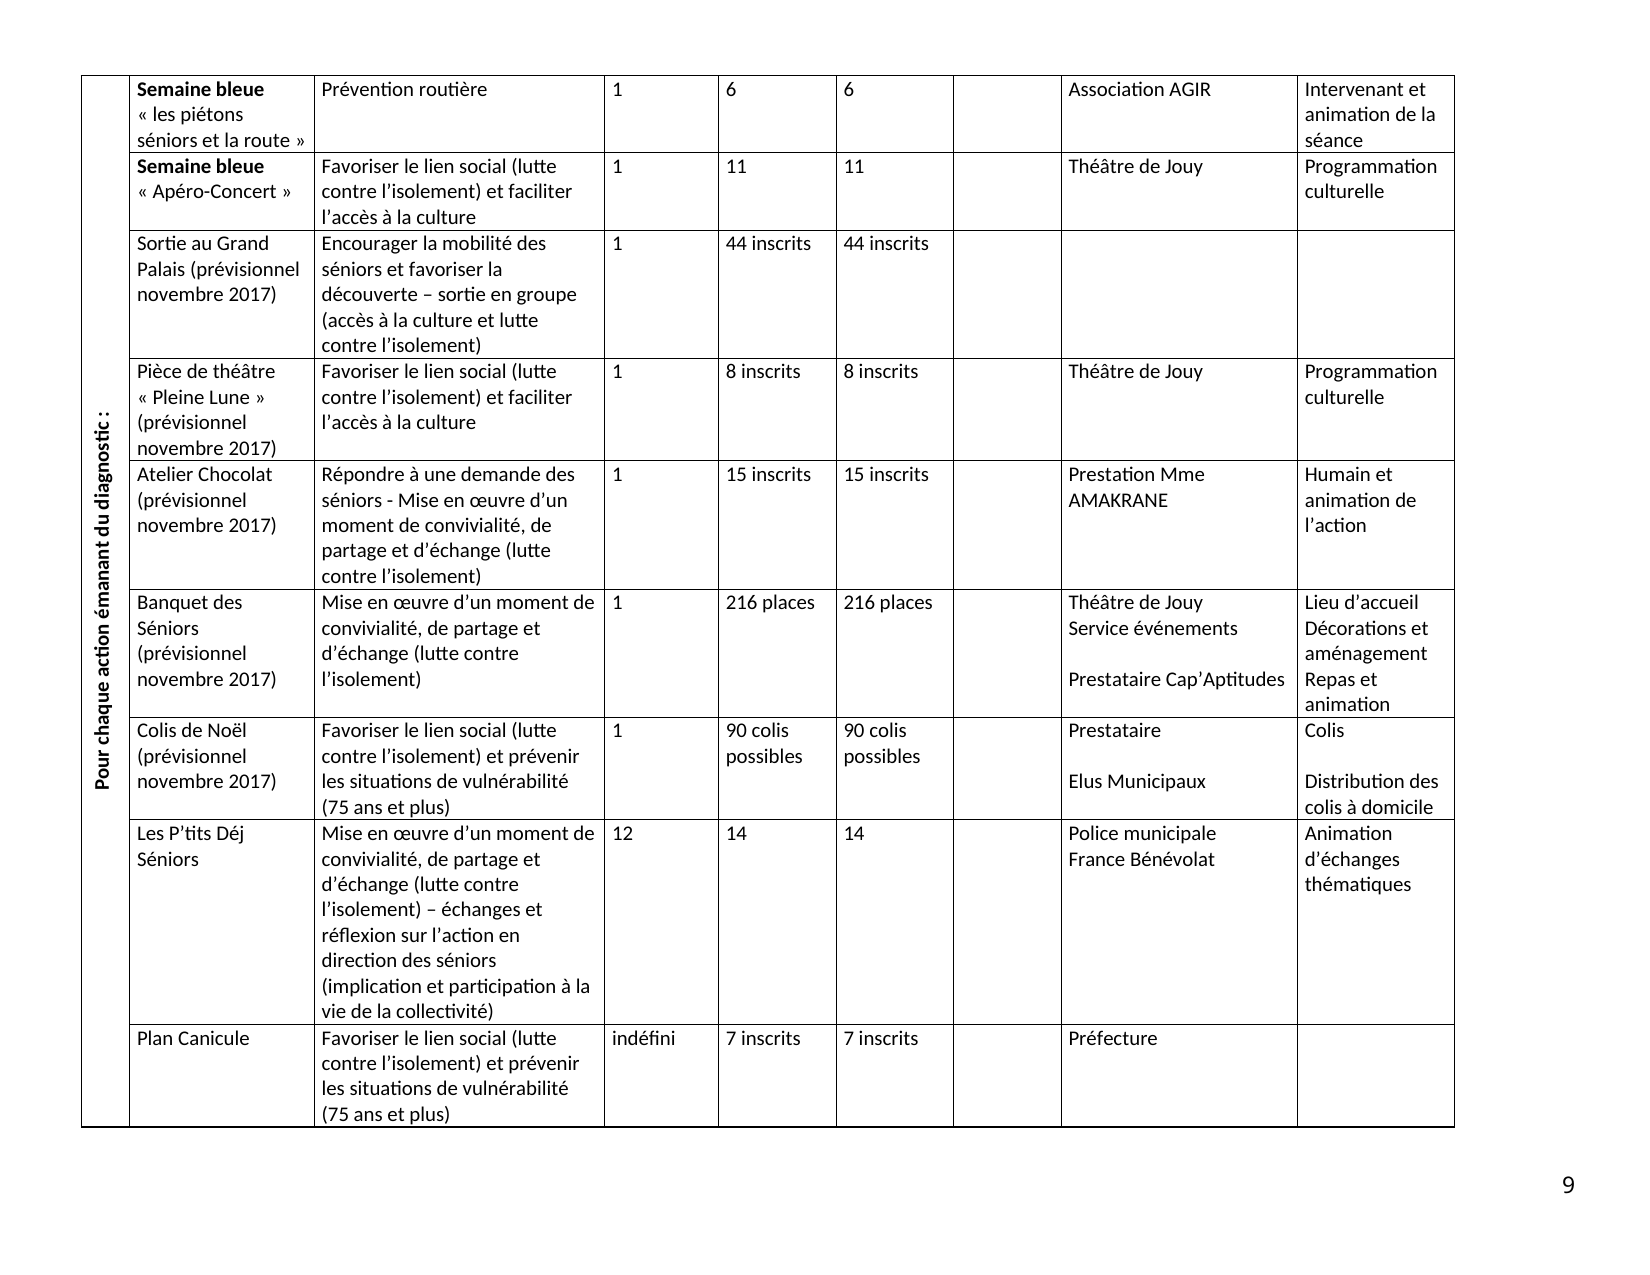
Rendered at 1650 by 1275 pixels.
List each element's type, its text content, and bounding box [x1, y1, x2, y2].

table_cell 1 [605, 153, 718, 229]
table_cell 1 [605, 590, 718, 717]
table_cell [954, 718, 1061, 819]
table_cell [1298, 76, 1454, 152]
table_cell Répondre à une demande des séniors - Mise en œuvre d’un moment de convivialité, de partage et d’échange (lutte contre l’isolement) [315, 461, 604, 588]
table_cell [954, 231, 1061, 358]
table_cell Programmation culturelle [1298, 359, 1454, 460]
table_cell Association AGIR [1062, 76, 1297, 152]
table_cell Théâtre de Jouy Service événements Prestataire Cap’Aptitudes [1062, 590, 1297, 717]
table_cell Lieu d’accueil Décorations et aménagement Repas et animation [1298, 590, 1454, 717]
table_cell Prévention routière [315, 76, 604, 152]
table_cell 7 inscrits [719, 1025, 836, 1126]
table_cell Favoriser le lien social (lutte contre l’isolement) et prévenir les situations de vulnérabilité (75 ans et plus) [315, 1025, 604, 1126]
table_cell 8 inscrits [837, 359, 953, 460]
table_cell Mise en œuvre d’un moment de convivialité, de partage et d’échange (lutte contre l’isolement) [315, 590, 604, 717]
table_cell 8 inscrits [719, 359, 836, 460]
table_cell 14 [719, 820, 836, 1024]
table_cell Les P’tits Déj Séniors [130, 820, 314, 1024]
table_cell 90 colis possibles [719, 718, 836, 819]
table_cell Plan Canicule [130, 1025, 314, 1126]
table_cell [954, 820, 1061, 1024]
table_cell Banquet des Séniors (prévisionnel novembre 2017) [130, 590, 314, 717]
table_cell 12 [605, 820, 718, 1024]
table_cell 6 [837, 76, 953, 152]
table_cell 44 inscrits [837, 231, 953, 358]
table_cell Police municipale France Bénévolat [1062, 820, 1297, 1024]
table_cell Humain et animation de l’action [1298, 461, 1454, 588]
table_cell 11 [837, 153, 953, 229]
table_cell Préfecture [1062, 1025, 1297, 1126]
table_cell Animation d’échanges thématiques [1298, 820, 1454, 1024]
table_cell Prestation Mme AMAKRANE [1062, 461, 1297, 588]
table_cell 6 [719, 76, 836, 152]
table_cell 15 inscrits [719, 461, 836, 588]
table_cell Programmation culturelle [1298, 153, 1454, 229]
table_cell [954, 359, 1061, 460]
table_cell [1298, 1025, 1454, 1126]
table_cell [954, 461, 1061, 588]
table_cell 216 places [837, 590, 953, 717]
table_cell [954, 1025, 1061, 1126]
table_cell Prestataire Elus Municipaux [1062, 718, 1297, 819]
table_cell Atelier Chocolat (prévisionnel novembre 2017) [130, 461, 314, 588]
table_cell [82, 76, 129, 1126]
table_cell Théâtre de Jouy [1062, 359, 1297, 460]
table_cell 1 [605, 359, 718, 460]
table_cell Favoriser le lien social (lutte contre l’isolement) et faciliter l’accès à la culture [315, 153, 604, 229]
table_cell [954, 153, 1061, 229]
table_cell 1 [605, 76, 718, 152]
table_cell 1 [605, 718, 718, 819]
table_cell 1 [605, 231, 718, 358]
table_cell indéfini [605, 1025, 718, 1126]
table_cell [1062, 231, 1297, 358]
table_cell 7 inscrits [837, 1025, 953, 1126]
table_cell Favoriser le lien social (lutte contre l’isolement) et prévenir les situations de vulnérabilité (75 ans et plus) [315, 718, 604, 819]
table_cell Colis Distribution des colis à domicile [1298, 718, 1454, 819]
table_cell 11 [719, 153, 836, 229]
table_cell Sortie au Grand Palais (prévisionnel novembre 2017) [130, 231, 314, 358]
table_cell Semaine bleue « Apéro-Concert » [130, 153, 314, 229]
table_cell 14 [837, 820, 953, 1024]
table_cell Mise en œuvre d’un moment de convivialité, de partage et d’échange (lutte contre l’isolement) – échanges et réflexion sur l’action en direction des séniors (implication et participation à la vie de la collectivité) [315, 820, 604, 1024]
table_cell 44 inscrits [719, 231, 836, 358]
table_cell 1 [605, 461, 718, 588]
table_cell 15 inscrits [837, 461, 953, 588]
table_cell Semaine bleue « les piétons séniors et la route » [130, 76, 314, 152]
table_cell Théâtre de Jouy [1062, 153, 1297, 229]
table_cell Favoriser le lien social (lutte contre l’isolement) et faciliter l’accès à la culture [315, 359, 604, 460]
table_cell [1298, 231, 1454, 358]
table_cell [954, 590, 1061, 717]
table_cell 90 colis possibles [837, 718, 953, 819]
table_cell Colis de Noël (prévisionnel novembre 2017) [130, 718, 314, 819]
table_cell 216 places [719, 590, 836, 717]
table_cell Pièce de théâtre « Pleine Lune » (prévisionnel novembre 2017) [130, 359, 314, 460]
table_cell [954, 76, 1061, 152]
table_cell Encourager la mobilité des séniors et favoriser la découverte – sortie en groupe (accès à la culture et lutte contre l’isolement) [315, 231, 604, 358]
